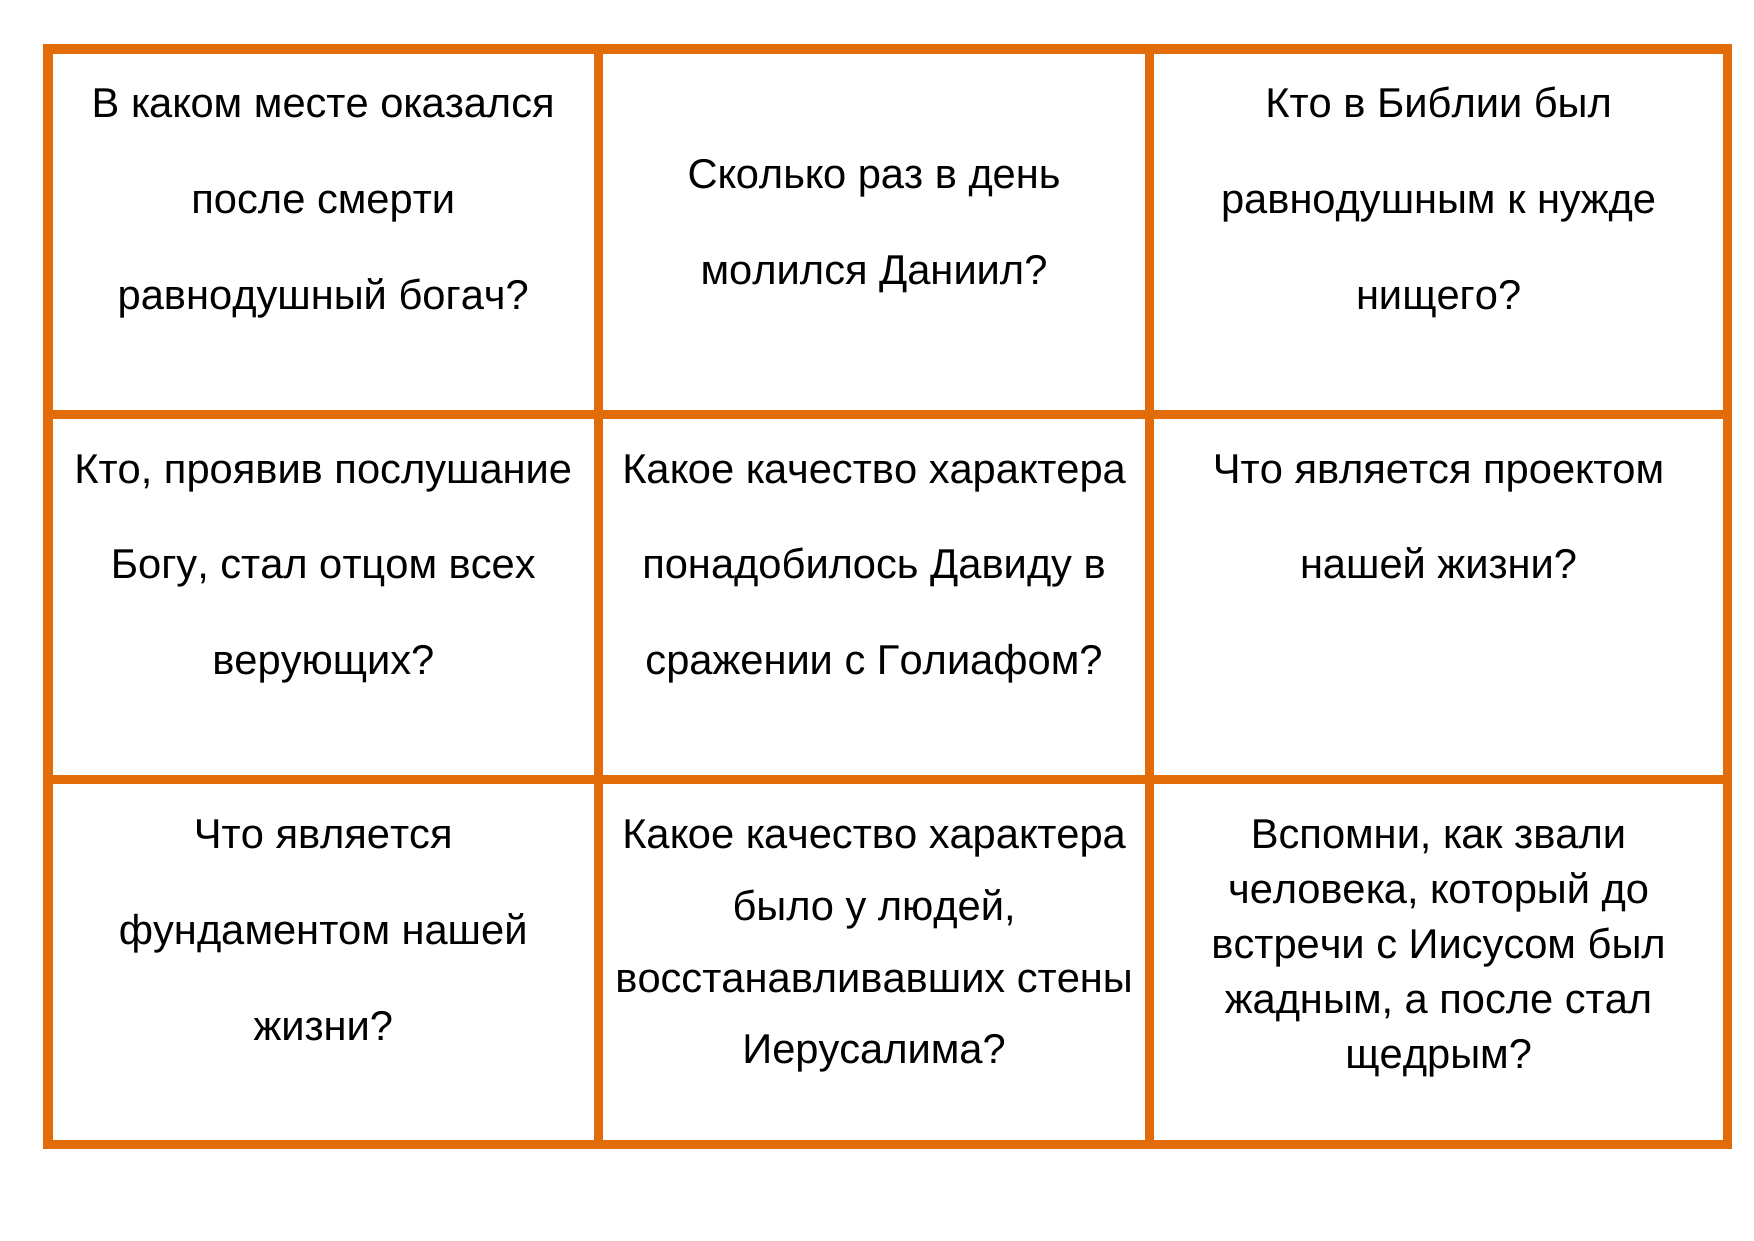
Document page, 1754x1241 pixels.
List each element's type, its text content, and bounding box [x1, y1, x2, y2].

table_cell Сколько раз в день молился Даниил? [603, 54, 1145, 409]
table_cell Вспомни, как звали человека, который до встречи с Иисусом был жадным, а после стал щедрым? [1154, 784, 1723, 1140]
table_cell Кто в Библии был равнодушным к нужде нищего? [1154, 54, 1723, 409]
table_cell Кто, проявив послушание Богу, стал отцом всех верующих? [53, 419, 594, 775]
table_cell Какое качество характера понадобилось Давиду в сражении с Голиафом? [603, 419, 1145, 775]
table_cell Какое качество характера было у людей, восстанавливавших стены Иерусалима? [603, 784, 1145, 1140]
table_cell В каком месте оказался после смерти равнодушный богач? [53, 54, 594, 409]
table_cell Что является проектом нашей жизни? [1154, 419, 1723, 775]
table_cell Что является фундаментом нашей жизни? [53, 784, 594, 1140]
